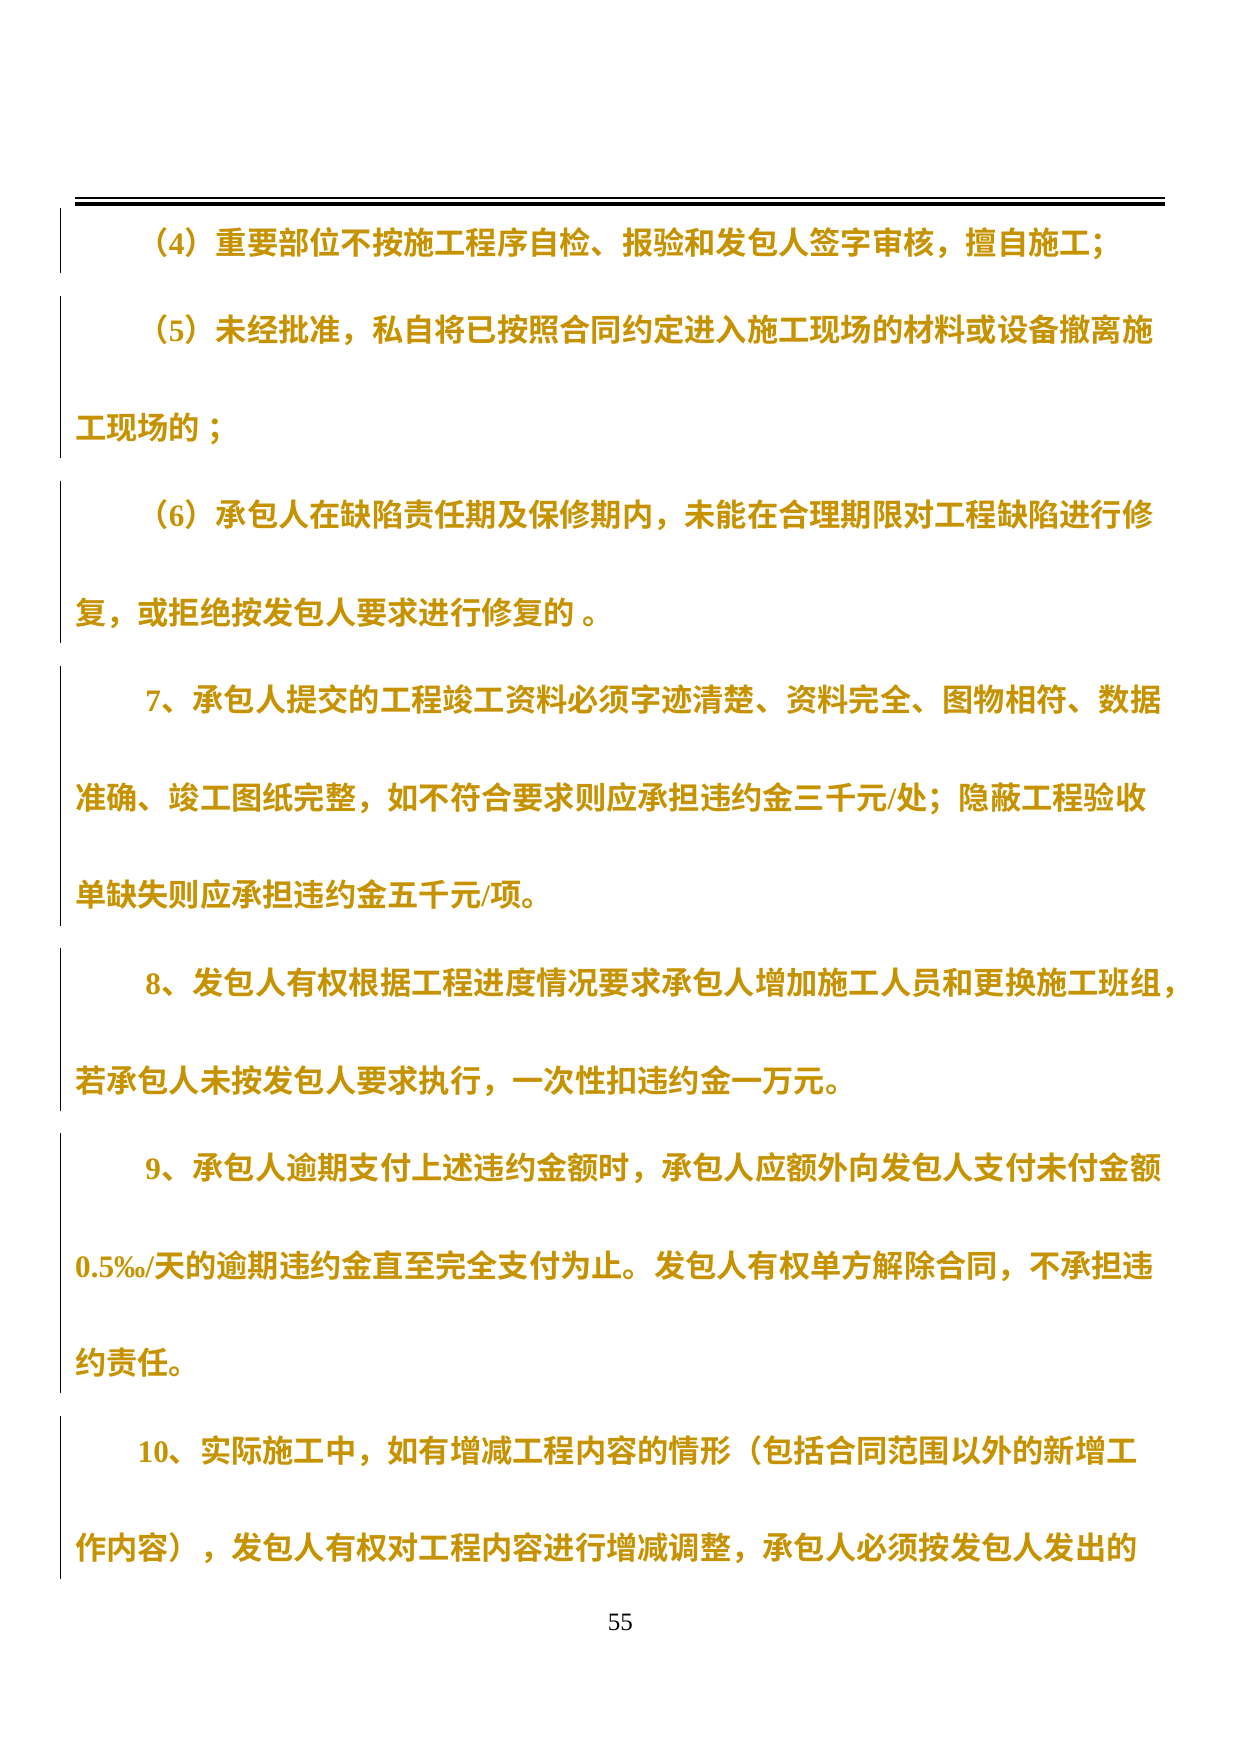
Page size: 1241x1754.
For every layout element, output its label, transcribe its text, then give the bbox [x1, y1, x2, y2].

text （4）重要部位不按施工程序自检、报验和发包人签字审核，擅自施工； [75, 208, 1165, 273]
text （6）承包人在缺陷责任期及保修期内，未能在合理期限对工程缺陷进行修复，或拒绝按发包人要求进行修复的 。 [75, 481, 1165, 643]
text （5）未经批准，私自将已按照合同约定进入施工现场的材料或设备撤离施工现场的 ； [75, 296, 1165, 458]
text 7、承包人提交的工程竣工资料必须字迹清楚、资料完全、图物相符、数据准确、竣工图纸完整，如不符合要求则应承担违约金三千元/处；隐蔽工程验收单缺失则应承担违约金五千元/项。 [75, 666, 1165, 926]
text 8、发包人有权根据工程进度情况要求承包人增加施工人员和更换施工班组，若承包人未按发包人要求执行，一次性扣违约金一万元。 [75, 948, 1165, 1111]
text 9、承包人逾期支付上述违约金额时，承包人应额外向发包人支付未付金额0.5‰/天的逾期违约金直至完全支付为止。发包人有权单方解除合同，不承担违约责任。 [75, 1133, 1165, 1393]
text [75, 1416, 1165, 1578]
